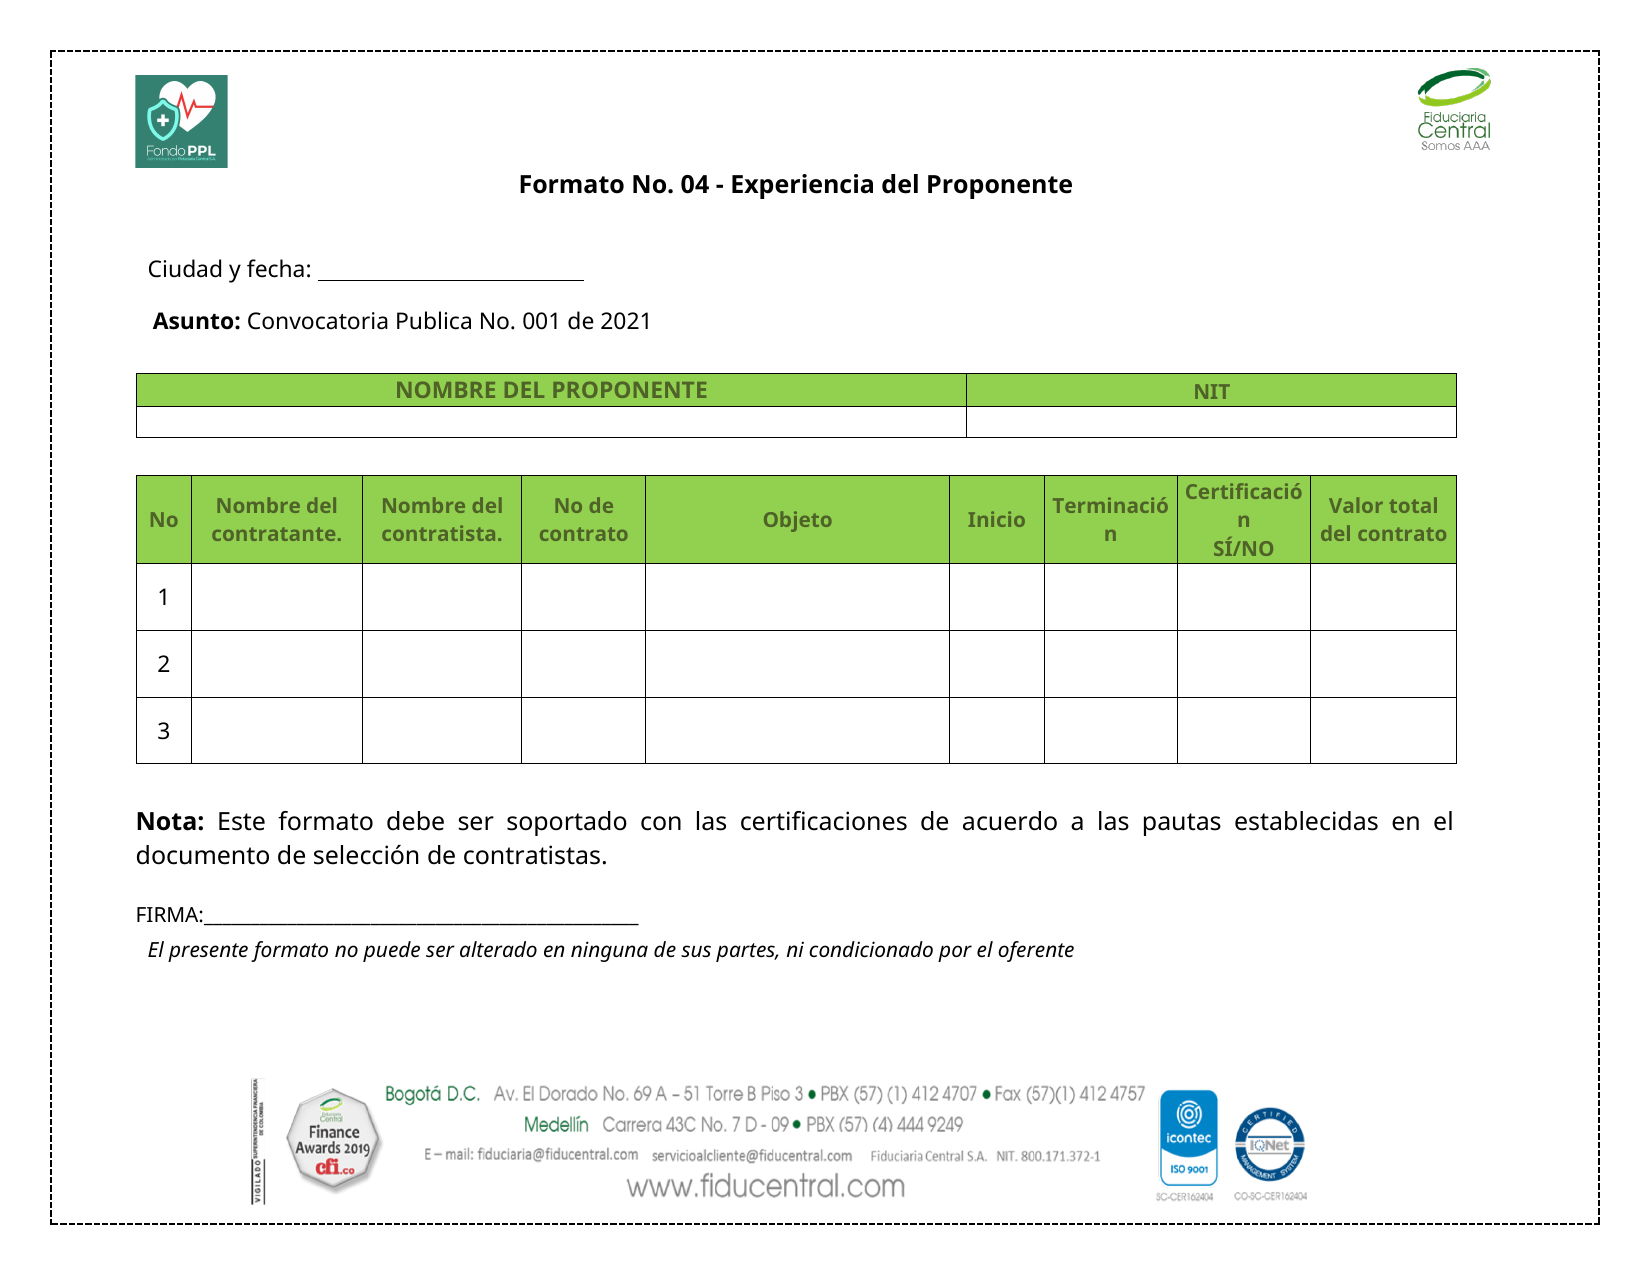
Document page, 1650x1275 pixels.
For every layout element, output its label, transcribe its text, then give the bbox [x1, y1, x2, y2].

table_cell 3 [137, 698, 191, 763]
table_cell [1311, 698, 1456, 763]
table_cell [522, 564, 645, 630]
table_cell [363, 564, 521, 630]
picture [1413, 68, 1502, 160]
table_header No [137, 476, 191, 563]
table_cell [363, 631, 521, 697]
table_cell [1311, 631, 1456, 697]
table_cell [967, 407, 1456, 437]
table_header Inicio [950, 476, 1044, 563]
table_header Nombre del contratante. [192, 476, 362, 563]
text Ciudad y fecha: [147, 253, 1456, 284]
table_cell [522, 631, 645, 697]
table_cell [1178, 564, 1310, 630]
table_cell [950, 698, 1044, 763]
table_header NOMBRE DEL PROPONENTE [137, 374, 966, 406]
table_cell [1311, 564, 1456, 630]
table_header No de contrato [522, 476, 645, 563]
table_cell 2 [137, 631, 191, 697]
text El presente formato no puede ser alterado en ninguna de sus partes, ni condicionado por el oferente [147, 935, 1456, 963]
table_cell 1 [137, 564, 191, 630]
table_cell [1045, 631, 1177, 697]
table_cell [137, 407, 966, 437]
table_cell [950, 631, 1044, 697]
table_cell [646, 698, 949, 763]
text Formato No. 04 - Experiencia del Proponente [135, 167, 1456, 201]
picture [135, 75, 228, 168]
table_cell [1178, 631, 1310, 697]
table_header Objeto [646, 476, 949, 563]
table_cell [1178, 698, 1310, 763]
table_header Valor total del contrato [1311, 476, 1456, 563]
picture [251, 1078, 1308, 1205]
table_header Terminación [1045, 476, 1177, 563]
table_cell [1045, 698, 1177, 763]
text FIRMA:_______________________________________________ [135, 900, 1456, 929]
table_cell [1045, 564, 1177, 630]
table_cell [363, 698, 521, 763]
table_cell [192, 698, 362, 763]
table_cell [522, 698, 645, 763]
table_header Certificación SÍ/NO [1178, 476, 1310, 563]
table_cell [192, 631, 362, 697]
table_cell [950, 564, 1044, 630]
table_cell [646, 564, 949, 630]
table_header NIT [967, 374, 1456, 406]
text Asunto: Convocatoria Publica No. 001 de 2021 [153, 305, 1456, 336]
table_cell [192, 564, 362, 630]
text Nota: Este formato debe ser soportado con las certificaciones de acuerdo a las pautas establecidas en el documento de selección de contratistas. [135, 803, 1456, 872]
table_header Nombre del contratista. [363, 476, 521, 563]
table_cell [646, 631, 949, 697]
